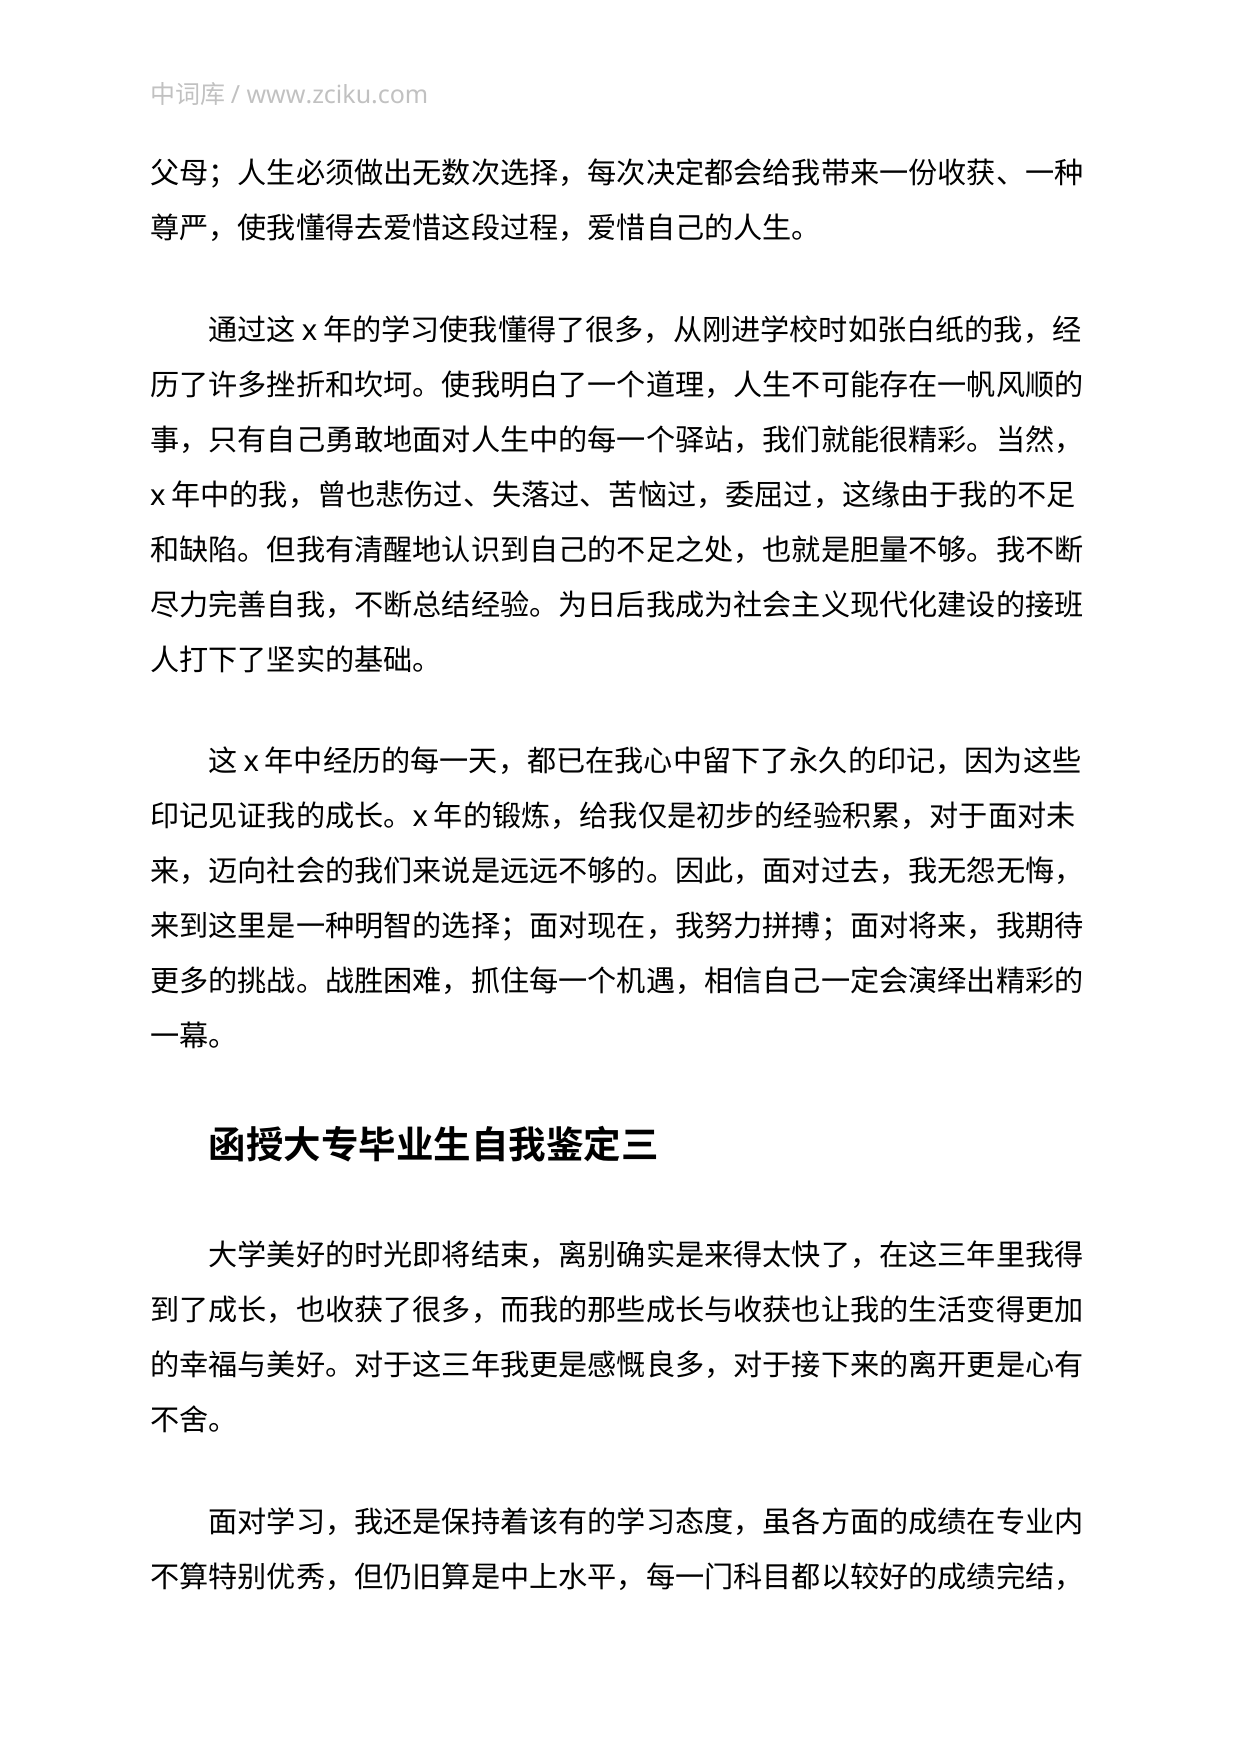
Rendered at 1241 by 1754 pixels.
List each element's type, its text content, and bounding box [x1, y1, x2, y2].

text 这x年中经历的每一天，都已在我心中留下了永久的印记，因为这些印记见证我的成长。x年的锻炼，给我仅是初步的经验积累，对于面对未来，迈向社会的我们来说是远远不够的。因此，面对过去，我无怨无悔，来到这里是一种明智的选择；面对现在，我努力拼搏；面对将来，我期待更多的挑战。战胜困难，抓住每一个机遇，相信自己一定会演绎出精彩的一幕。 [150, 738, 1090, 1055]
text 通过这x年的学习使我懂得了很多，从刚进学校时如张白纸的我，经历了许多挫折和坎坷。使我明白了一个道理，人生不可能存在一帆风顺的事，只有自己勇敢地面对人生中的每一个驿站，我们就能很精彩。当然，x年中的我，曾也悲伤过、失落过、苦恼过，委屈过，这缘由于我的不足和缺陷。但我有清醒地认识到自己的不足之处，也就是胆量不够。我不断尽力完善自我，不断总结经验。为日后我成为社会主义现代化建设的接班人打下了坚实的基础。 [150, 307, 1090, 678]
text 大学美好的时光即将结束，离别确实是来得太快了，在这三年里我得到了成长，也收获了很多，而我的那些成长与收获也让我的生活变得更加的幸福与美好。对于这三年我更是感慨良多，对于接下来的离开更是心有不舍。 [150, 1232, 1090, 1439]
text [150, 150, 1090, 247]
text 函授大专毕业生自我鉴定三 [150, 1114, 1090, 1169]
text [150, 1498, 1090, 1596]
